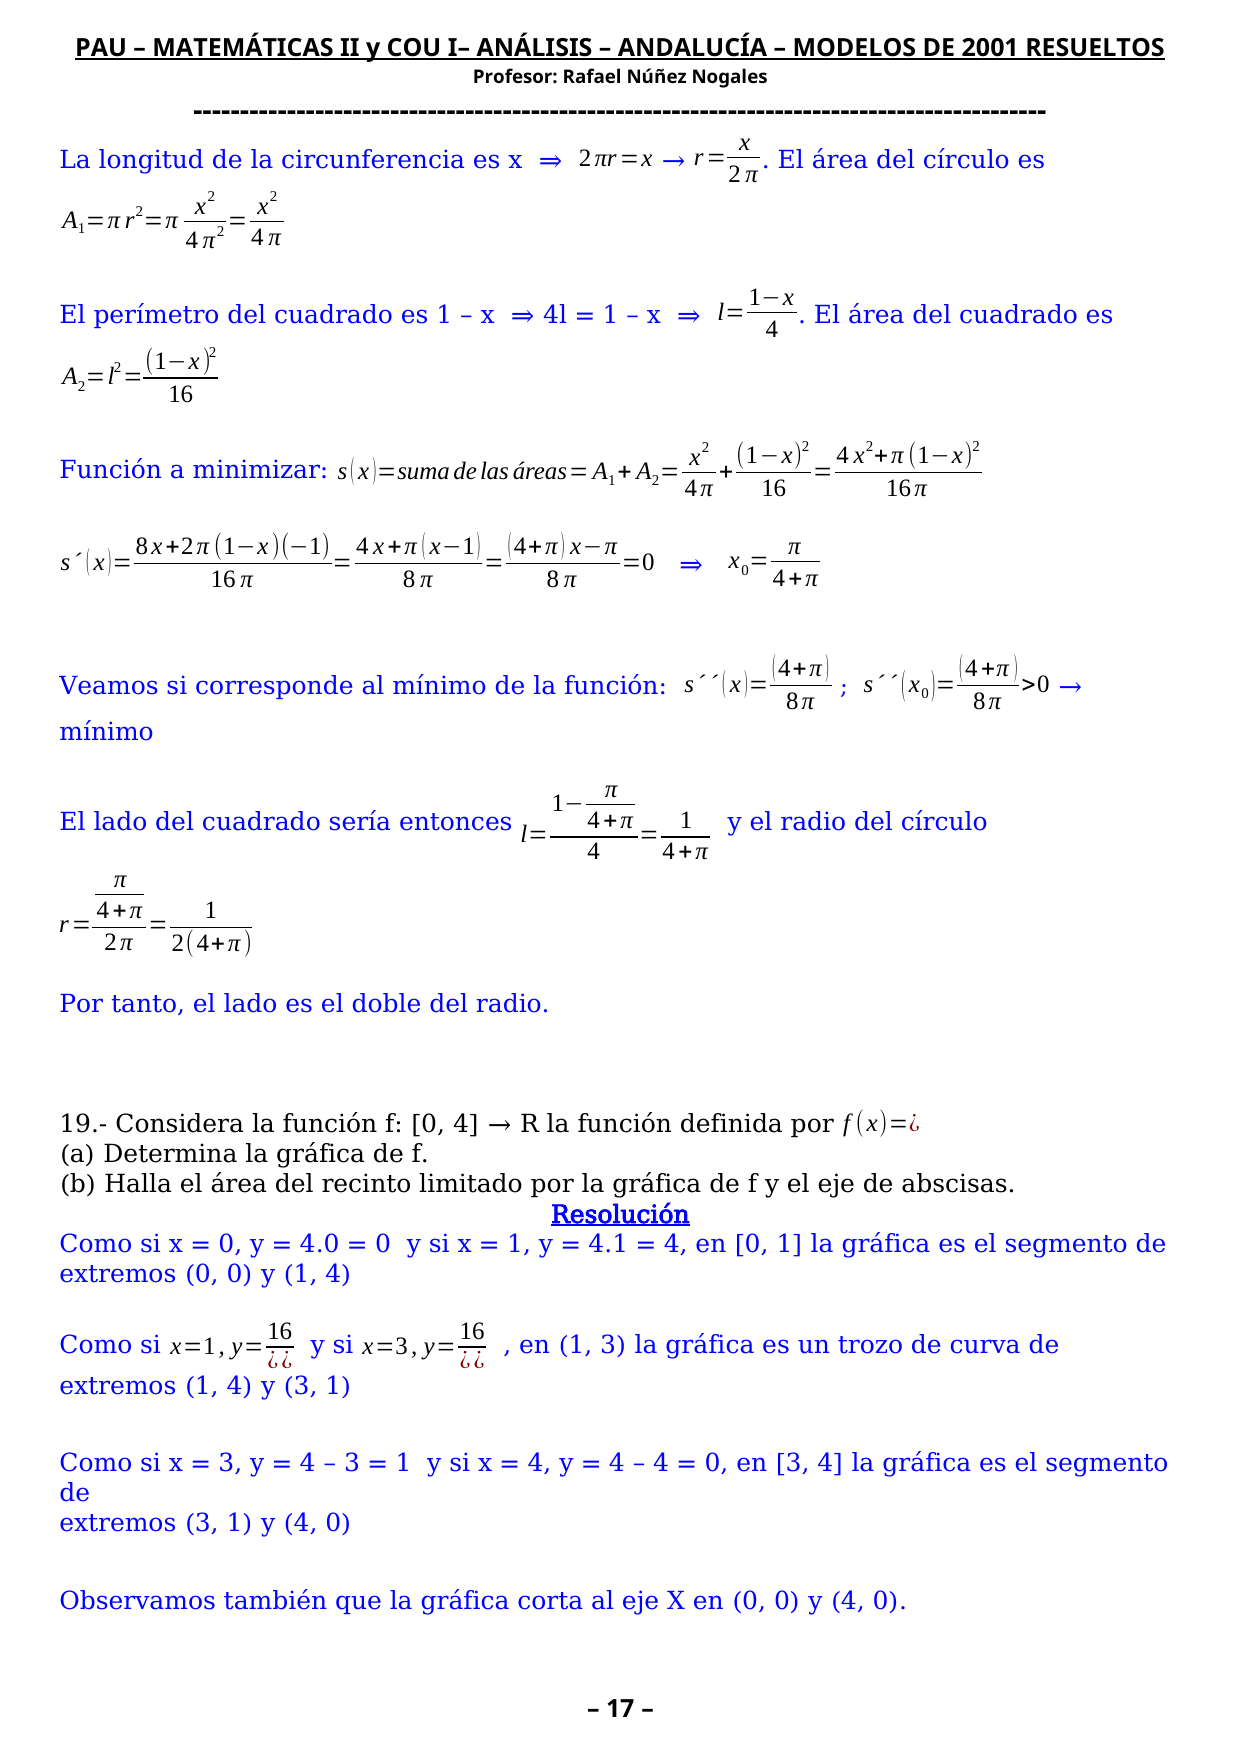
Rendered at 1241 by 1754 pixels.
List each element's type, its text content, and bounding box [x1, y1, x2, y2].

text Como si x = 3, y = 4 – 3 = 1 y si x = 4, y = 4 – 4 = 0, en [3, 4] la gráfica es el segmento de [59, 1447, 1181, 1507]
text Observamos también que la gráfica corta al eje X en (0, 0) y (4, 0). [59, 1584, 1181, 1614]
text ⇒ [59, 531, 1181, 593]
text Como si y si , en (1, 3) la gráfica es un trozo de curva de extremos (1, 4) y (3, 1) [59, 1318, 1181, 1399]
text (b) Halla el área del recinto limitado por la gráfica de f y el eje de abscisas. [59, 1168, 1181, 1198]
text extremos (3, 1) y (4, 0) [59, 1507, 1181, 1537]
text (a) Determina la gráfica de f. [59, 1138, 1181, 1168]
text Función a minimizar: [59, 437, 1181, 501]
text Veamos si corresponde al mínimo de la función: ; → mínimo [59, 653, 1181, 745]
text extremos (0, 0) y (1, 4) [59, 1258, 1181, 1288]
text El perímetro del cuadrado es 1 – x ⇒ 4l = 1 – x ⇒ . El área del cuadrado es [59, 284, 1181, 407]
text 19.- Considera la función f: [0, 4] → R la función definida por [59, 1108, 1181, 1138]
text Resolución [59, 1198, 1181, 1228]
text Como si x = 0, y = 4.0 = 0 y si x = 1, y = 4.1 = 4, en [0, 1] la gráfica es el segmento de [59, 1228, 1181, 1258]
text El lado del cuadrado sería entonces y el radio del círculo [59, 775, 1181, 958]
text Por tanto, el lado es el doble del radio. [59, 988, 1181, 1018]
text La longitud de la circunferencia es x ⇒ → . El área del círculo es [59, 129, 1181, 254]
